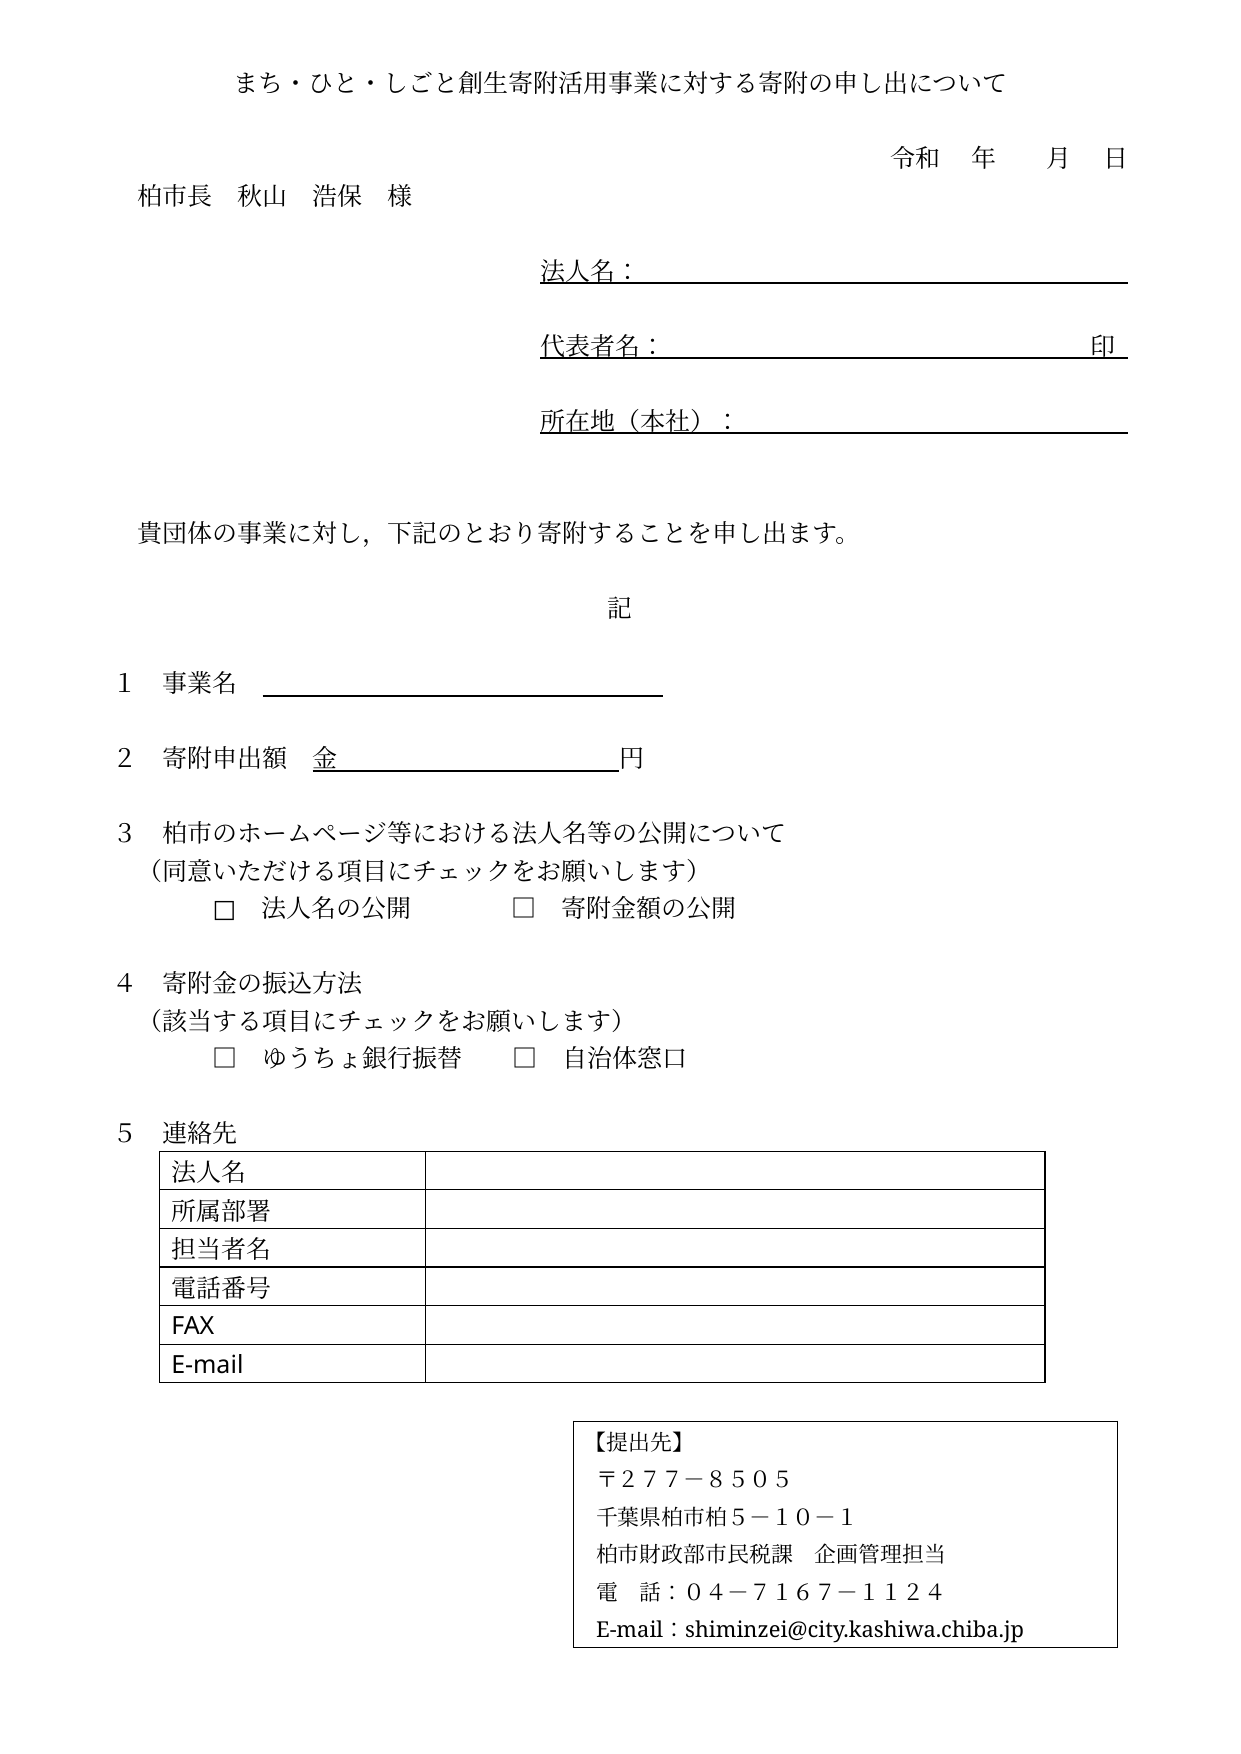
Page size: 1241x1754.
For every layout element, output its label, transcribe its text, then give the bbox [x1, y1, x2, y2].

table_cell 担当者名 [160, 1229, 425, 1266]
text 所在地（本社）： [112, 401, 1128, 438]
table_cell [426, 1268, 1044, 1305]
table_cell [426, 1306, 1044, 1343]
text 記 [112, 588, 1128, 626]
text 法人名： [112, 251, 1128, 288]
table_cell [426, 1229, 1044, 1266]
table_header 法人名 [160, 1152, 425, 1189]
table_cell FAX [160, 1306, 425, 1343]
text ３ 柏市のホームページ等における法人名等の公開について [112, 813, 1040, 851]
table_cell E-mail [160, 1345, 425, 1382]
text 柏市長 秋山 浩保 様 [112, 176, 1040, 213]
table_header [426, 1152, 1044, 1189]
text （該当する項目にチェックをお願いします） [112, 1001, 1040, 1038]
table_cell 所属部署 [160, 1190, 425, 1228]
text ４ 寄附金の振込方法 [112, 963, 1040, 1001]
text □ 法人名の公開 □ 寄附金額の公開 [112, 888, 1040, 926]
text １ 事業名 [112, 663, 1040, 701]
text 貴団体の事業に対し，下記のとおり寄附することを申し出ます。 [112, 513, 1128, 551]
table_cell [426, 1345, 1044, 1382]
text ２ 寄附申出額 金 円 [112, 738, 1040, 776]
text ５ 連絡先 [112, 1113, 1040, 1151]
table_cell 電話番号 [160, 1268, 425, 1305]
text 令和 年 月 日 [112, 138, 1128, 176]
text □ ゆうちょ銀行振替 □ 自治体窓口 [112, 1038, 1040, 1076]
text （同意いただける項目にチェックをお願いします） [112, 851, 1040, 888]
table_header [574, 1422, 1117, 1647]
text 代表者名： 印 [112, 326, 1128, 363]
text まち・ひと・しごと創生寄附活用事業に対する寄附の申し出について [112, 63, 1128, 101]
table_cell [426, 1190, 1044, 1228]
